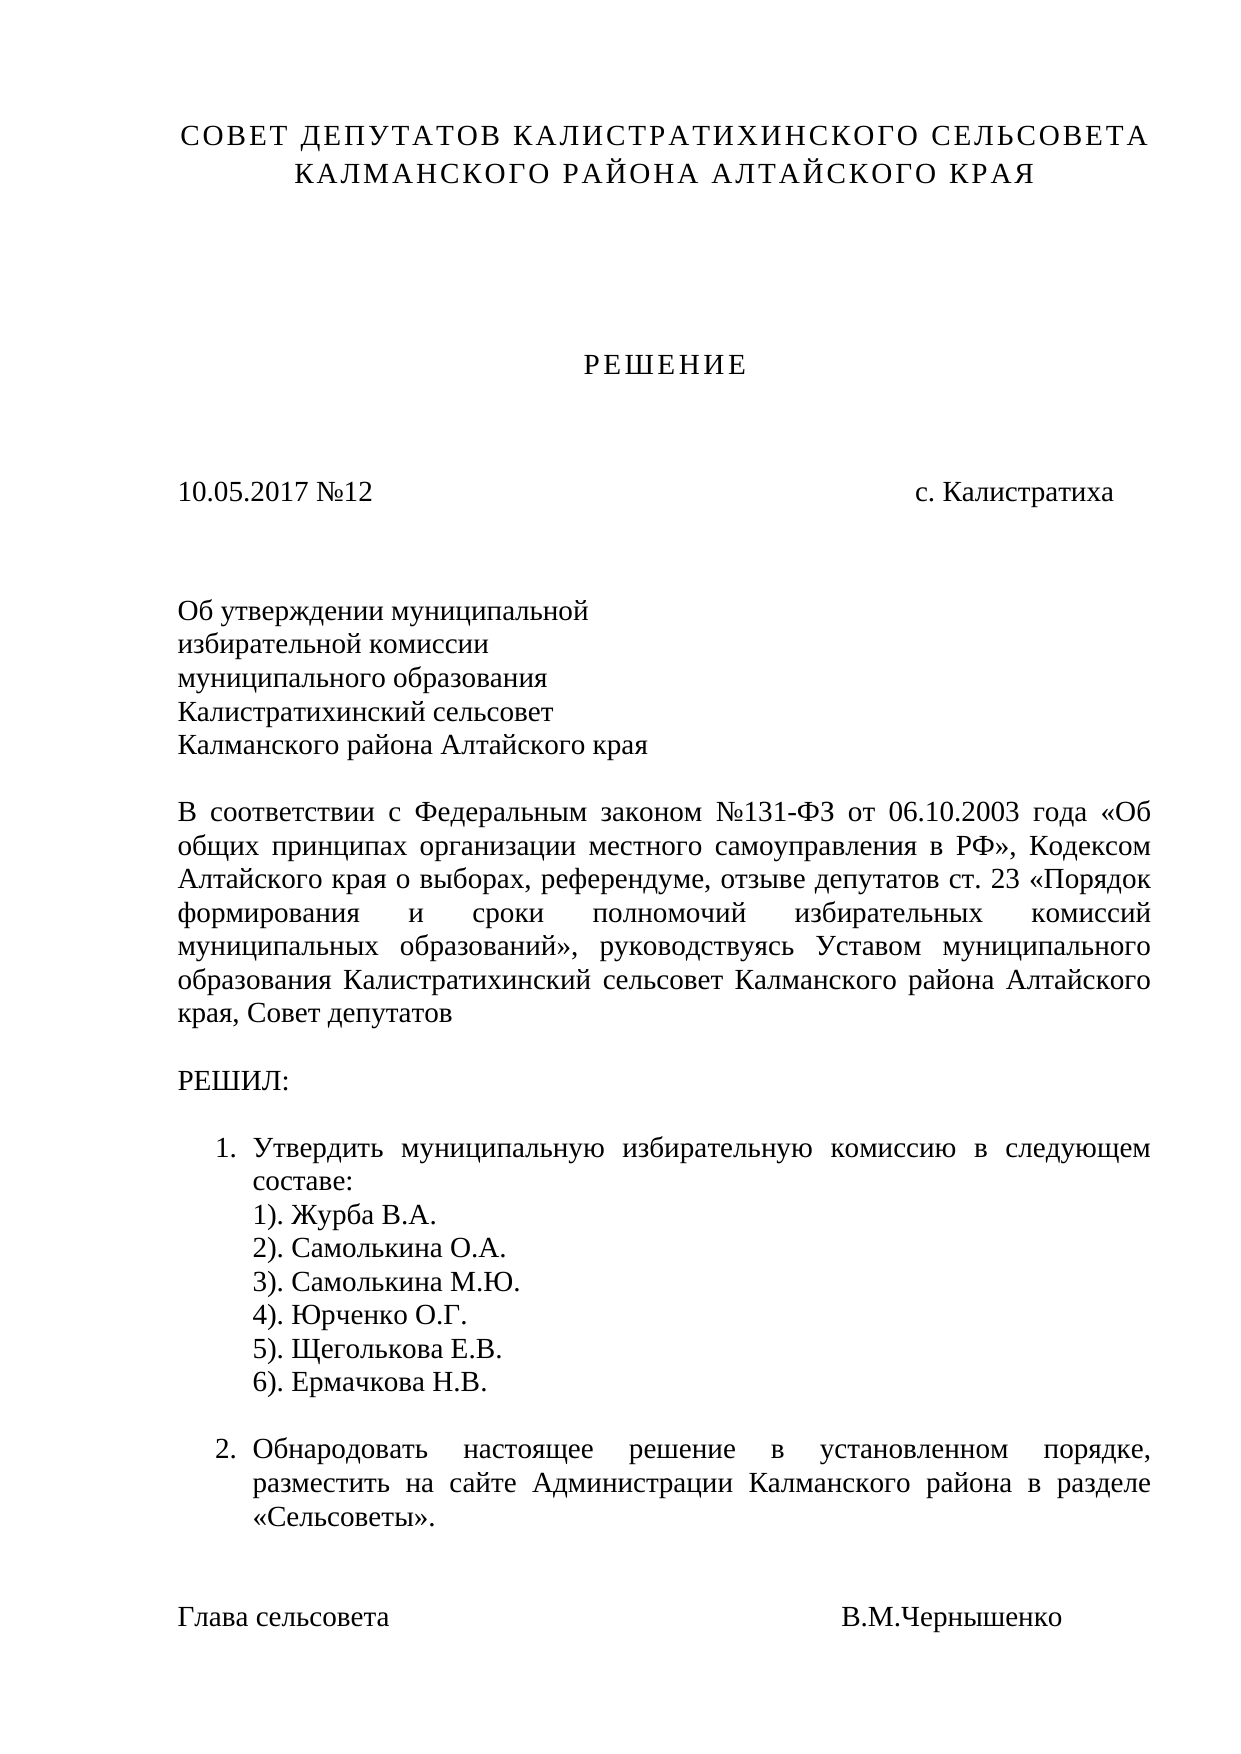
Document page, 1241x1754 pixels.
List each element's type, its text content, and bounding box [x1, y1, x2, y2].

list 4). Юрченко О.Г. [252, 1297, 1152, 1331]
list 6). Ермачкова Н.В. [252, 1364, 1152, 1398]
text Глава сельсовета В.М.Чернышенко [177, 1599, 1152, 1633]
text Калманского района Алтайского края [177, 727, 1152, 761]
list 3). Самолькина М.Ю. [252, 1264, 1152, 1297]
text Об утверждении муниципальной [177, 593, 1152, 627]
list 2). Самолькина О.А. [252, 1230, 1152, 1264]
text муниципального образования [177, 660, 1152, 694]
text Совет депутатов калистратихинского сельсовета калманского района Алтайского края [177, 118, 1152, 190]
list 5). Щеголькова Е.В. [252, 1331, 1152, 1364]
text РЕШИЛ: [177, 1063, 1152, 1096]
text 10.05.2017 №12 с. Калистратиха [177, 474, 1152, 508]
text В соответствии с Федеральным законом №131-ФЗ от 06.10.2003 года «Об общих принципах организации местного самоуправления в РФ», Кодексом Алтайского края о выборах, референдуме, отзыве депутатов ст. 23 «Порядок формирования и сроки полномочий избирательных комиссий муниципальных образований», руководствуясь Уставом муниципального образования Калистратихинский сельсовет Калманского района Алтайского края, Совет депутатов [177, 794, 1152, 1029]
text решение [177, 347, 1152, 381]
list 1). Журба В.А. [252, 1197, 1152, 1230]
text избирательной комиссии [177, 627, 1152, 660]
list Обнародовать настоящее решение в установленном порядке, разместить на сайте Администрации Калманского района в разделе «Сельсоветы». [215, 1432, 1152, 1532]
list Утвердить муниципальную избирательную комиссию в следующем составе: [215, 1130, 1152, 1197]
text Калистратихинский сельсовет [177, 694, 1152, 727]
